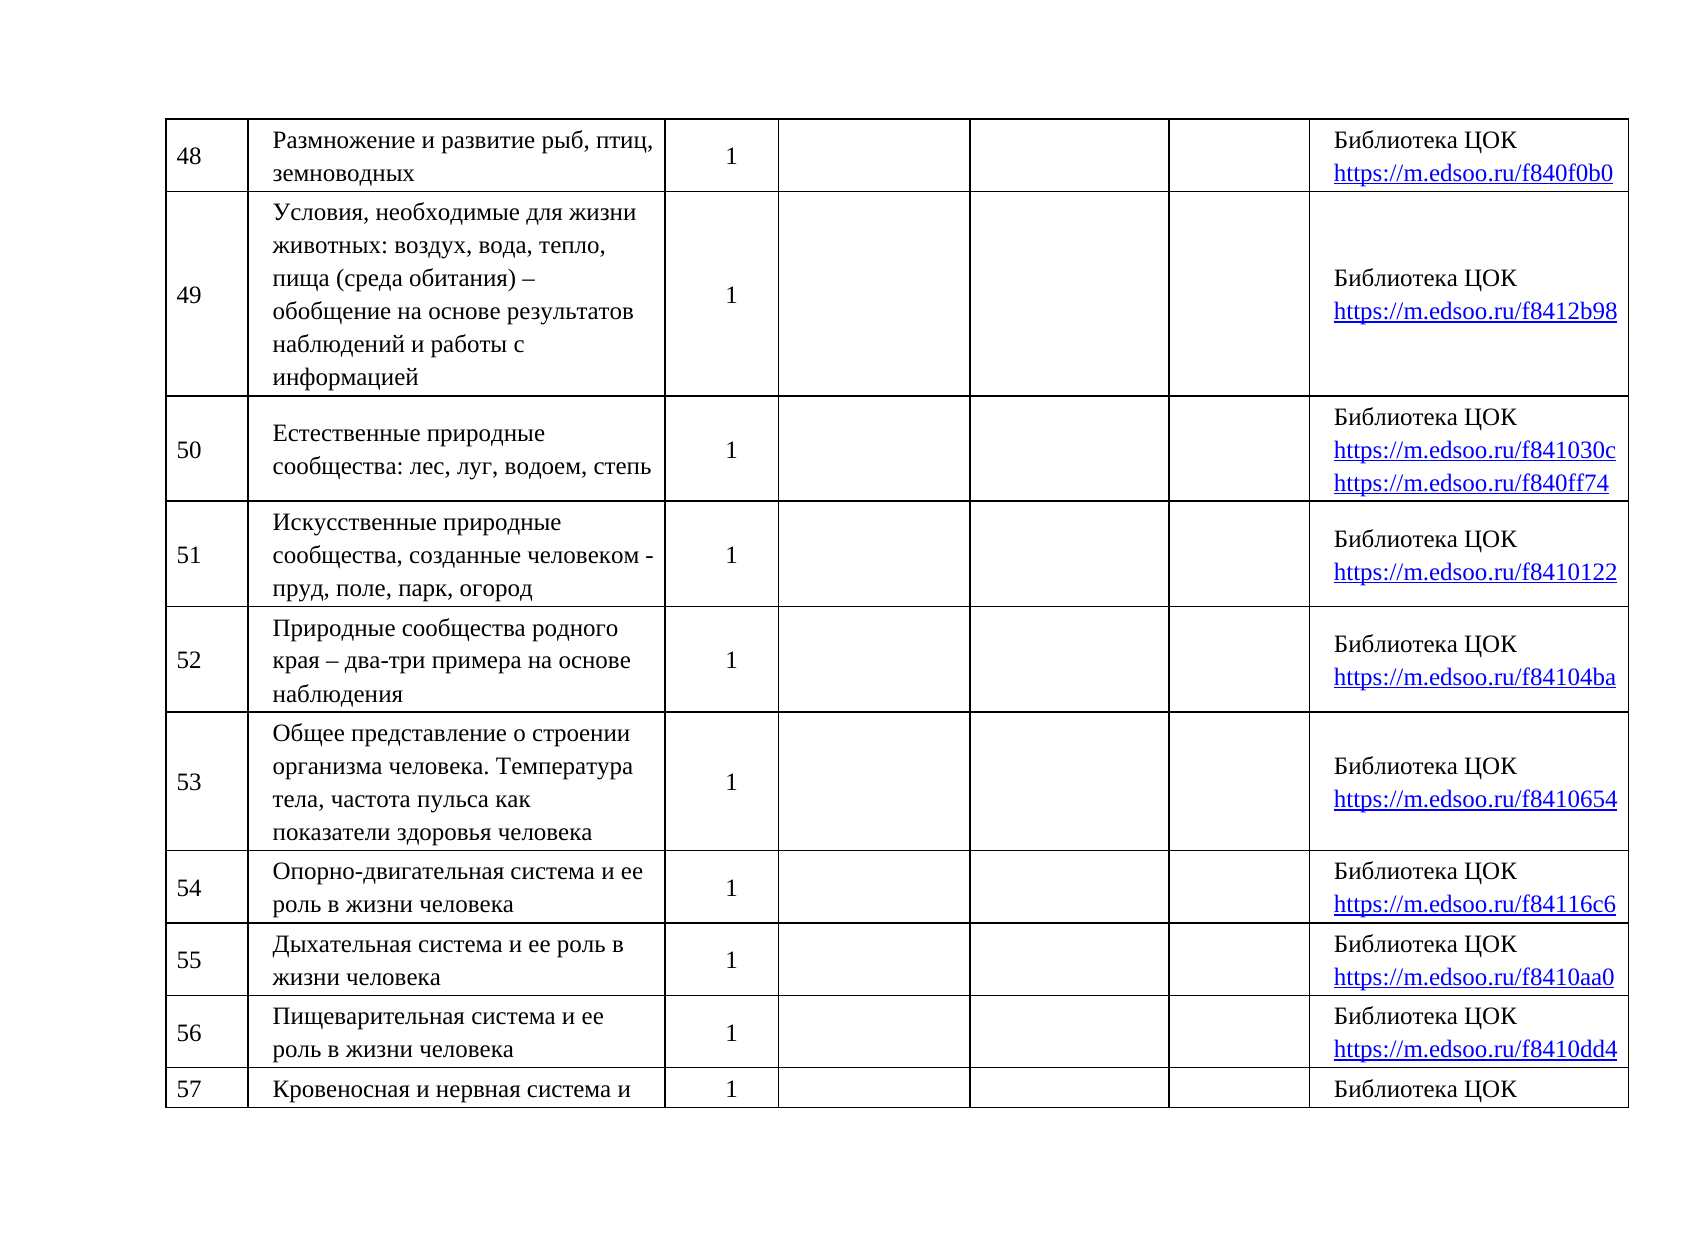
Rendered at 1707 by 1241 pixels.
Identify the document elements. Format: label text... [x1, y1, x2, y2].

table_cell [1170, 502, 1309, 606]
table_cell Природные сообщества родного края – два-три примера на основе наблюдения [249, 607, 664, 711]
table_cell 1 [666, 120, 778, 191]
table_cell [1170, 851, 1309, 922]
table_cell 49 [167, 192, 247, 395]
table_cell [779, 713, 969, 850]
table_cell [1170, 607, 1309, 711]
table_cell 1 [666, 851, 778, 922]
table_cell [779, 924, 969, 994]
table_cell Библиотека ЦОК https://m.edsoo.ru/f841030c https://m.edsoo.ru/f840ff74 [1310, 397, 1628, 500]
table_cell [971, 192, 1168, 395]
table_cell Дыхательная система и ее роль в жизни человека [249, 924, 664, 994]
table_cell [1170, 397, 1309, 500]
table_cell 51 [167, 502, 247, 606]
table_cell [249, 1068, 664, 1107]
table_cell 56 [167, 996, 247, 1067]
table_cell [971, 1068, 1168, 1107]
table_cell [1170, 924, 1309, 994]
table_cell Библиотека ЦОК https://m.edsoo.ru/f8410654 [1310, 713, 1628, 850]
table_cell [1310, 1068, 1628, 1107]
table_cell 52 [167, 607, 247, 711]
table_cell [779, 502, 969, 606]
table_cell 1 [666, 397, 778, 500]
table_cell [779, 120, 969, 191]
table_cell 50 [167, 397, 247, 500]
table_cell 48 [167, 120, 247, 191]
table_cell Пищеварительная система и ее роль в жизни человека [249, 996, 664, 1067]
table_cell [971, 502, 1168, 606]
table_cell Естественные природные сообщества: лес, луг, водоем, степь [249, 397, 664, 500]
table_cell 1 [666, 996, 778, 1067]
table_cell [779, 192, 969, 395]
table_cell [971, 397, 1168, 500]
table_cell 1 [666, 502, 778, 606]
table_cell [779, 607, 969, 711]
table_cell [1170, 996, 1309, 1067]
table_cell 1 [666, 924, 778, 994]
table_cell [971, 924, 1168, 994]
table_cell Библиотека ЦОК https://m.edsoo.ru/f8410aa0 [1310, 924, 1628, 994]
table_cell 54 [167, 851, 247, 922]
table_cell Общее представление о строении организма человека. Температура тела, частота пульса как показатели здоровья человека [249, 713, 664, 850]
table_cell Опорно-двигательная система и ее роль в жизни человека [249, 851, 664, 922]
table_cell Размножение и развитие рыб, птиц, земноводных [249, 120, 664, 191]
table_cell [779, 996, 969, 1067]
table_cell Библиотека ЦОК https://m.edsoo.ru/f8410dd4 [1310, 996, 1628, 1067]
table_cell 57 [167, 1068, 247, 1107]
table_cell [779, 851, 969, 922]
table_cell 53 [167, 713, 247, 850]
table_cell [1170, 713, 1309, 850]
table_cell Условия, необходимые для жизни животных: воздух, вода, тепло, пища (среда обитания) – обобщение на основе результатов наблюдений и работы с информацией [249, 192, 664, 395]
table_cell [1170, 120, 1309, 191]
table_cell Библиотека ЦОК https://m.edsoo.ru/f8412b98 [1310, 192, 1628, 395]
table_cell Библиотека ЦОК https://m.edsoo.ru/f840f0b0 [1310, 120, 1628, 191]
table_cell 1 [666, 192, 778, 395]
table_cell [971, 607, 1168, 711]
table_cell 55 [167, 924, 247, 994]
table_cell [779, 397, 969, 500]
table_cell [1170, 1068, 1309, 1107]
table_cell 1 [666, 607, 778, 711]
table_cell [971, 713, 1168, 850]
table_cell [971, 851, 1168, 922]
table_cell Искусственные природные сообщества, созданные человеком - пруд, поле, парк, огород [249, 502, 664, 606]
table_cell Библиотека ЦОК https://m.edsoo.ru/f84104ba [1310, 607, 1628, 711]
table_cell Библиотека ЦОК https://m.edsoo.ru/f8410122 [1310, 502, 1628, 606]
table_cell [971, 996, 1168, 1067]
table_cell Библиотека ЦОК https://m.edsoo.ru/f84116c6 [1310, 851, 1628, 922]
table_cell 1 [666, 713, 778, 850]
table_cell [1170, 192, 1309, 395]
table_cell 1 [666, 1068, 778, 1107]
table_cell [971, 120, 1168, 191]
table_cell [779, 1068, 969, 1107]
